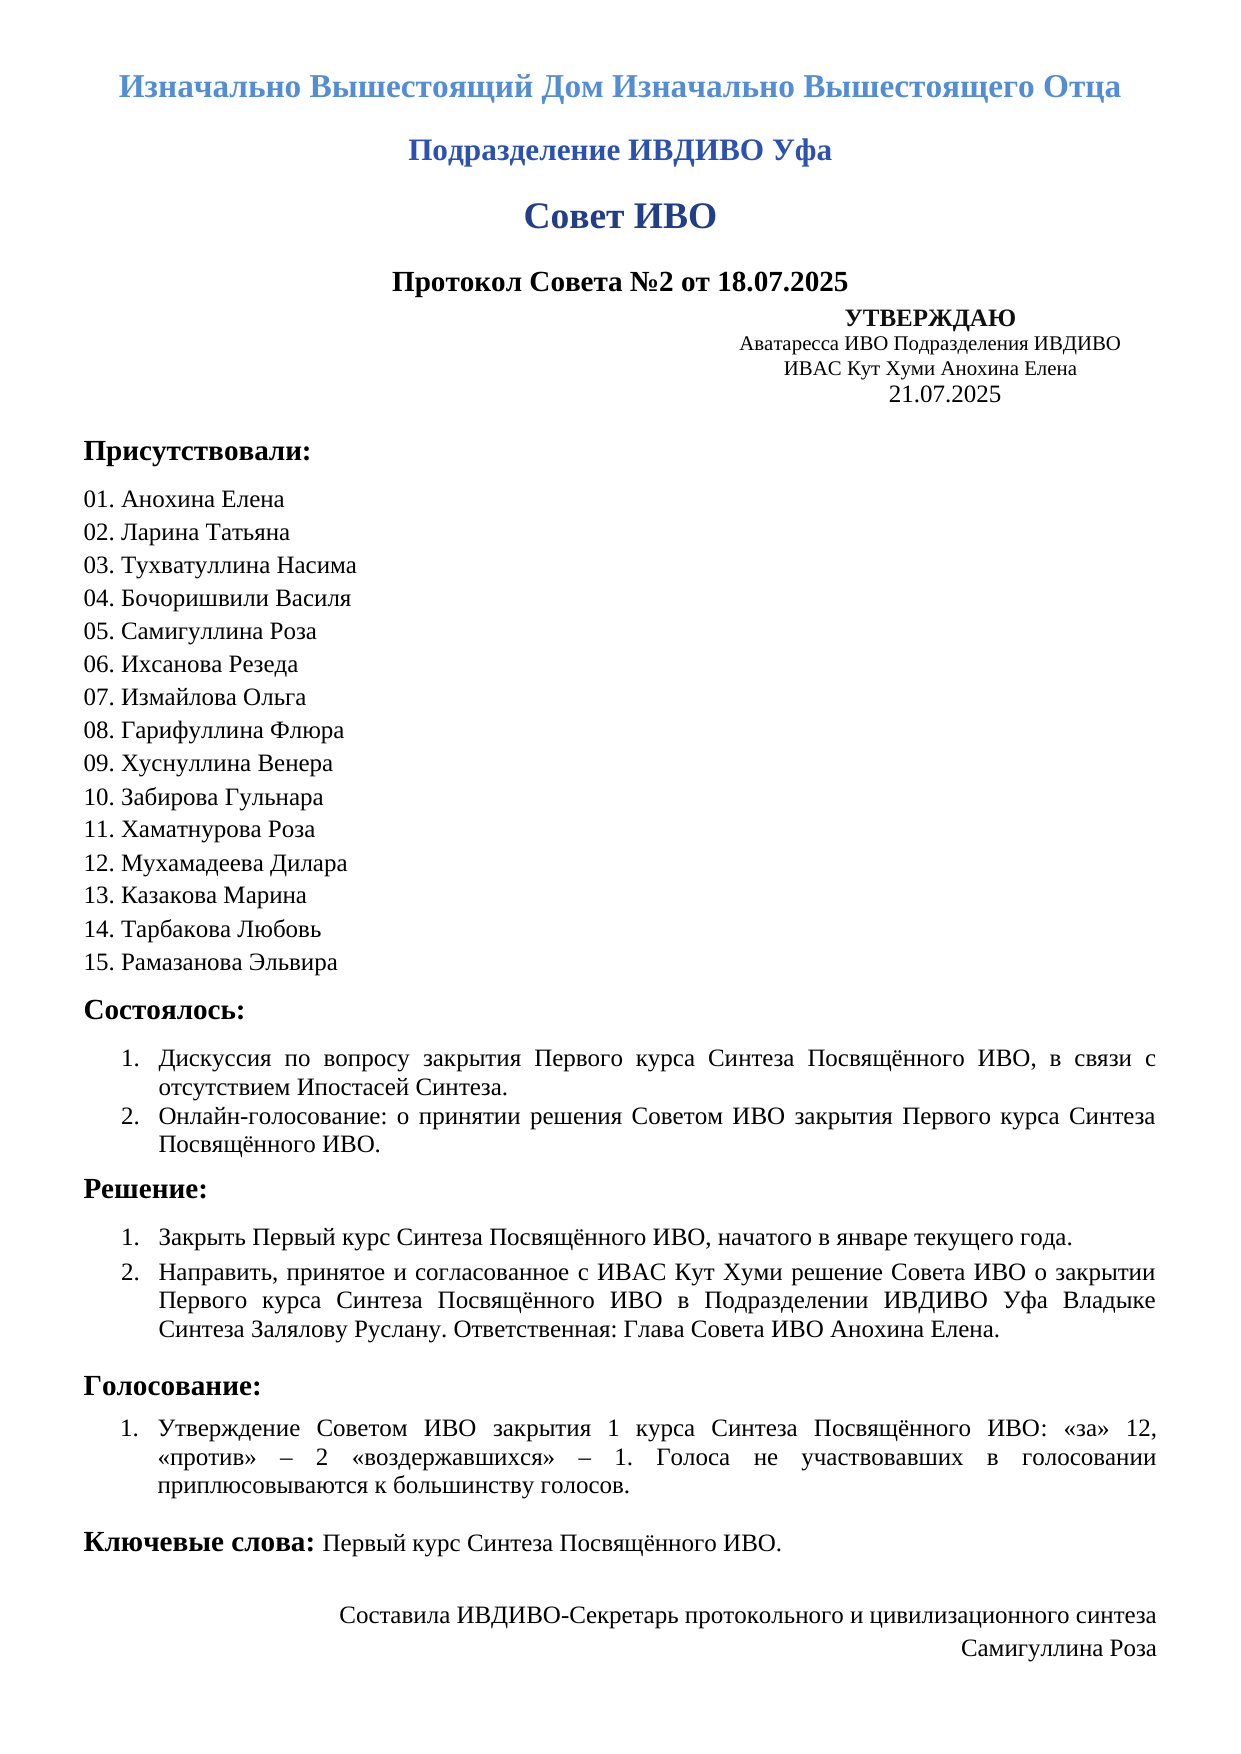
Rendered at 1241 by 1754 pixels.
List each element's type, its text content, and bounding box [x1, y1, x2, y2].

text Подразделение ИВДИВО Уфа [83, 132, 1157, 167]
text 15. Рамазанова Эльвира [83, 947, 1157, 975]
text 21.07.2025 [733, 379, 1157, 408]
list Дискуссия по вопросу закрытия Первого курса Синтеза Посвящённого ИВО, в связи с отсутствием Ипостасей Синтеза. [121, 1043, 1157, 1101]
text Решение: [83, 1171, 1157, 1204]
text Присутствовали: [83, 433, 1157, 467]
text 10. Забирова Гульнара [83, 782, 1157, 810]
text Совет ИВО [83, 194, 1157, 237]
text Состоялось: [83, 992, 1157, 1026]
text 06. Ихсанова Резеда [83, 649, 1157, 678]
subtitle Протокол Совета №2 от 18.07.2025 [83, 264, 1157, 298]
text 03. Тухватуллина Насима [83, 550, 1157, 579]
text 08. Гарифуллина Флюра [83, 716, 1157, 744]
text 14. Тарбакова Любовь [83, 914, 1157, 942]
text УТВЕРЖДАЮ [703, 303, 1157, 331]
text Аватаресса ИВО Подразделения ИВДИВО ИВАС Кут Хуми Анохина Елена [703, 331, 1157, 379]
list Закрыть Первый курс Синтеза Посвящённого ИВО, начатого в январе текущего года. [121, 1222, 1157, 1251]
text 12. Мухамадеева Дилара [83, 848, 1157, 876]
text 11. Хаматнурова Роза [83, 814, 1157, 843]
text Ключевые слова: Первый курс Синтеза Посвящённого ИВО. [83, 1524, 1157, 1558]
text 09. Хуснуллина Венера [83, 748, 1157, 777]
text Изначально Вышестоящий Дом Изначально Вышестоящего Отца [83, 67, 1157, 105]
text 07. Измайлова Ольга [83, 682, 1157, 711]
text 05. Самигуллина Роза [83, 616, 1157, 645]
text 01. Анохина Елена [83, 484, 1157, 513]
text Голосование: [83, 1368, 1157, 1402]
list Онлайн-голосование: о принятии решения Советом ИВО закрытия Первого курса Синтеза Посвящённого ИВО. [121, 1101, 1157, 1158]
text Составила ИВДИВО-Секретарь протокольного и цивилизационного синтеза Самигуллина Роза [83, 1600, 1157, 1662]
text 02. Ларина Татьяна [83, 517, 1157, 546]
text 13. Казакова Марина [83, 881, 1157, 909]
list Направить, принятое и согласованное с ИВАС Кут Хуми решение Совета ИВО о закрытии Первого курса Синтеза Посвящённого ИВО в Подразделении ИВДИВО Уфа Владыке Синтеза Залялову Руслану. Ответственная: Глава Совета ИВО Анохина Елена. [121, 1257, 1157, 1343]
list Утверждение Советом ИВО закрытия 1 курса Синтеза Посвящённого ИВО: «за» 12, «против» – 2 «воздержавшихся» – 1. Голоса не участвовавших в голосовании приплюсовываются к большинству голосов. [120, 1413, 1157, 1499]
text 04. Бочоришвили Василя [83, 583, 1157, 612]
